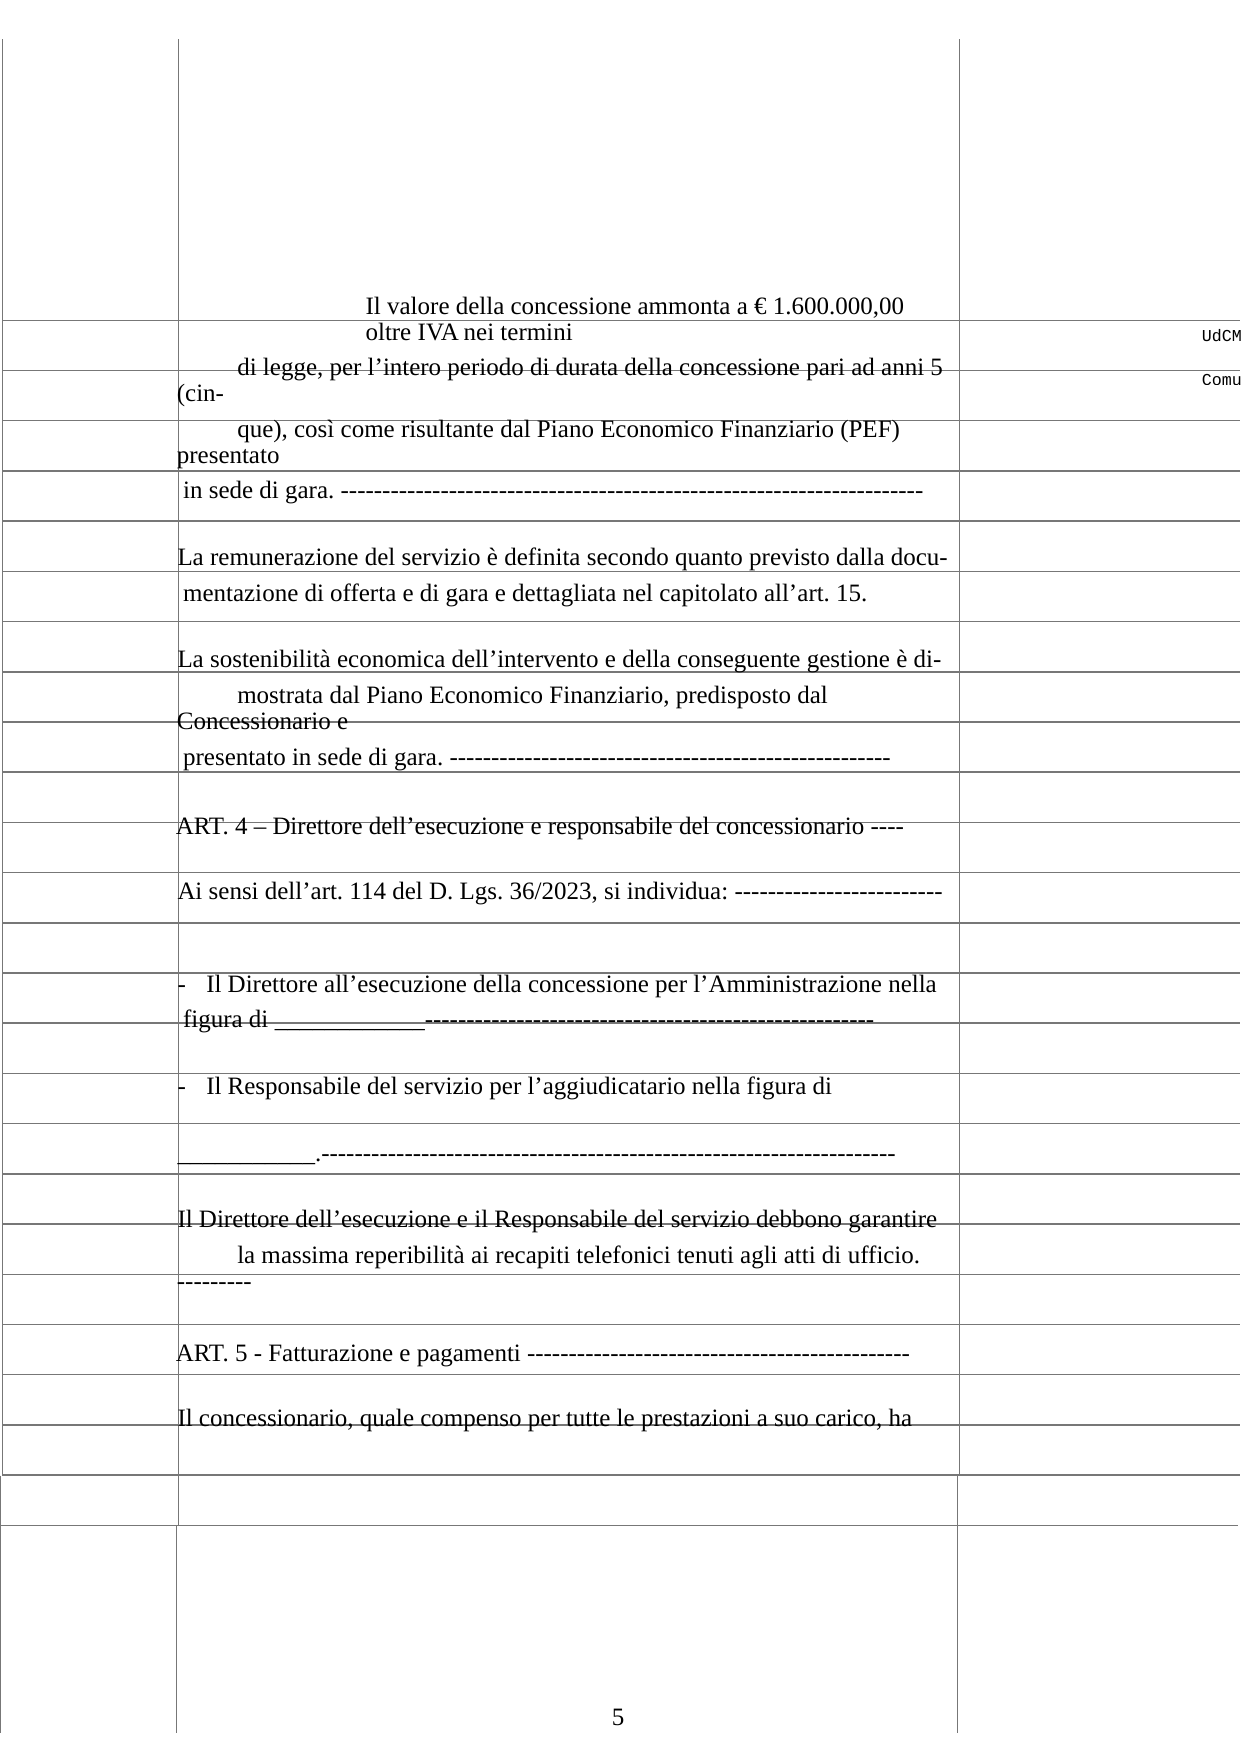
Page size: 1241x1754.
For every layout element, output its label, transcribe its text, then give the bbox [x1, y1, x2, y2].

text Ai sensi dell’art. 114 del D. Lgs. 36/2023, si individua: ------------------------- [177, 879, 972, 905]
text presentato in sede di gara. ----------------------------------------------------- [8, 744, 972, 770]
list Il Direttore all’esecuzione della concessione per l’Amministrazione nella [177, 971, 972, 997]
list Il Responsabile del servizio per l’aggiudicatario nella figura di [177, 1074, 972, 1099]
text di legge, per l’intero periodo di durata della concessione pari ad anni 5 (cin- [8, 355, 972, 407]
text Il valore della concessione ammonta a € 1.600.000,00 oltre IVA nei termini [177, 294, 972, 345]
text La sostenibilità economica dell’intervento e della conseguente gestione è di- [177, 647, 972, 673]
text mentazione di offerta e di gara e dettagliata nel capitolato all’art. 15. [8, 581, 972, 606]
text la massima reperibilità ai recapiti telefonici tenuti agli atti di ufficio. --------- [8, 1243, 972, 1294]
text ___________.--------------------------------------------------------------------- [177, 1140, 972, 1166]
text que), così come risultante dal Piano Economico Finanziario (PEF) presentato [8, 417, 972, 468]
text La remunerazione del servizio è definita secondo quanto previsto dalla docu- [177, 545, 972, 571]
subtitle ART. 4 – Direttore dell’esecuzione e responsabile del concessionario ---- [176, 811, 972, 840]
text in sede di gara. ---------------------------------------------------------------------- [8, 478, 972, 504]
text mostrata dal Piano Economico Finanziario, predisposto dal Concessionario e [8, 683, 972, 735]
text Il Direttore dell’esecuzione e il Responsabile del servizio debbono garantire [177, 1207, 972, 1233]
subtitle ART. 5 - Fatturazione e pagamenti ---------------------------------------------- [176, 1338, 972, 1367]
text figura di ____________------------------------------------------------------ [8, 1007, 972, 1033]
text Il concessionario, quale compenso per tutte le prestazioni a suo carico, ha [177, 1406, 972, 1432]
